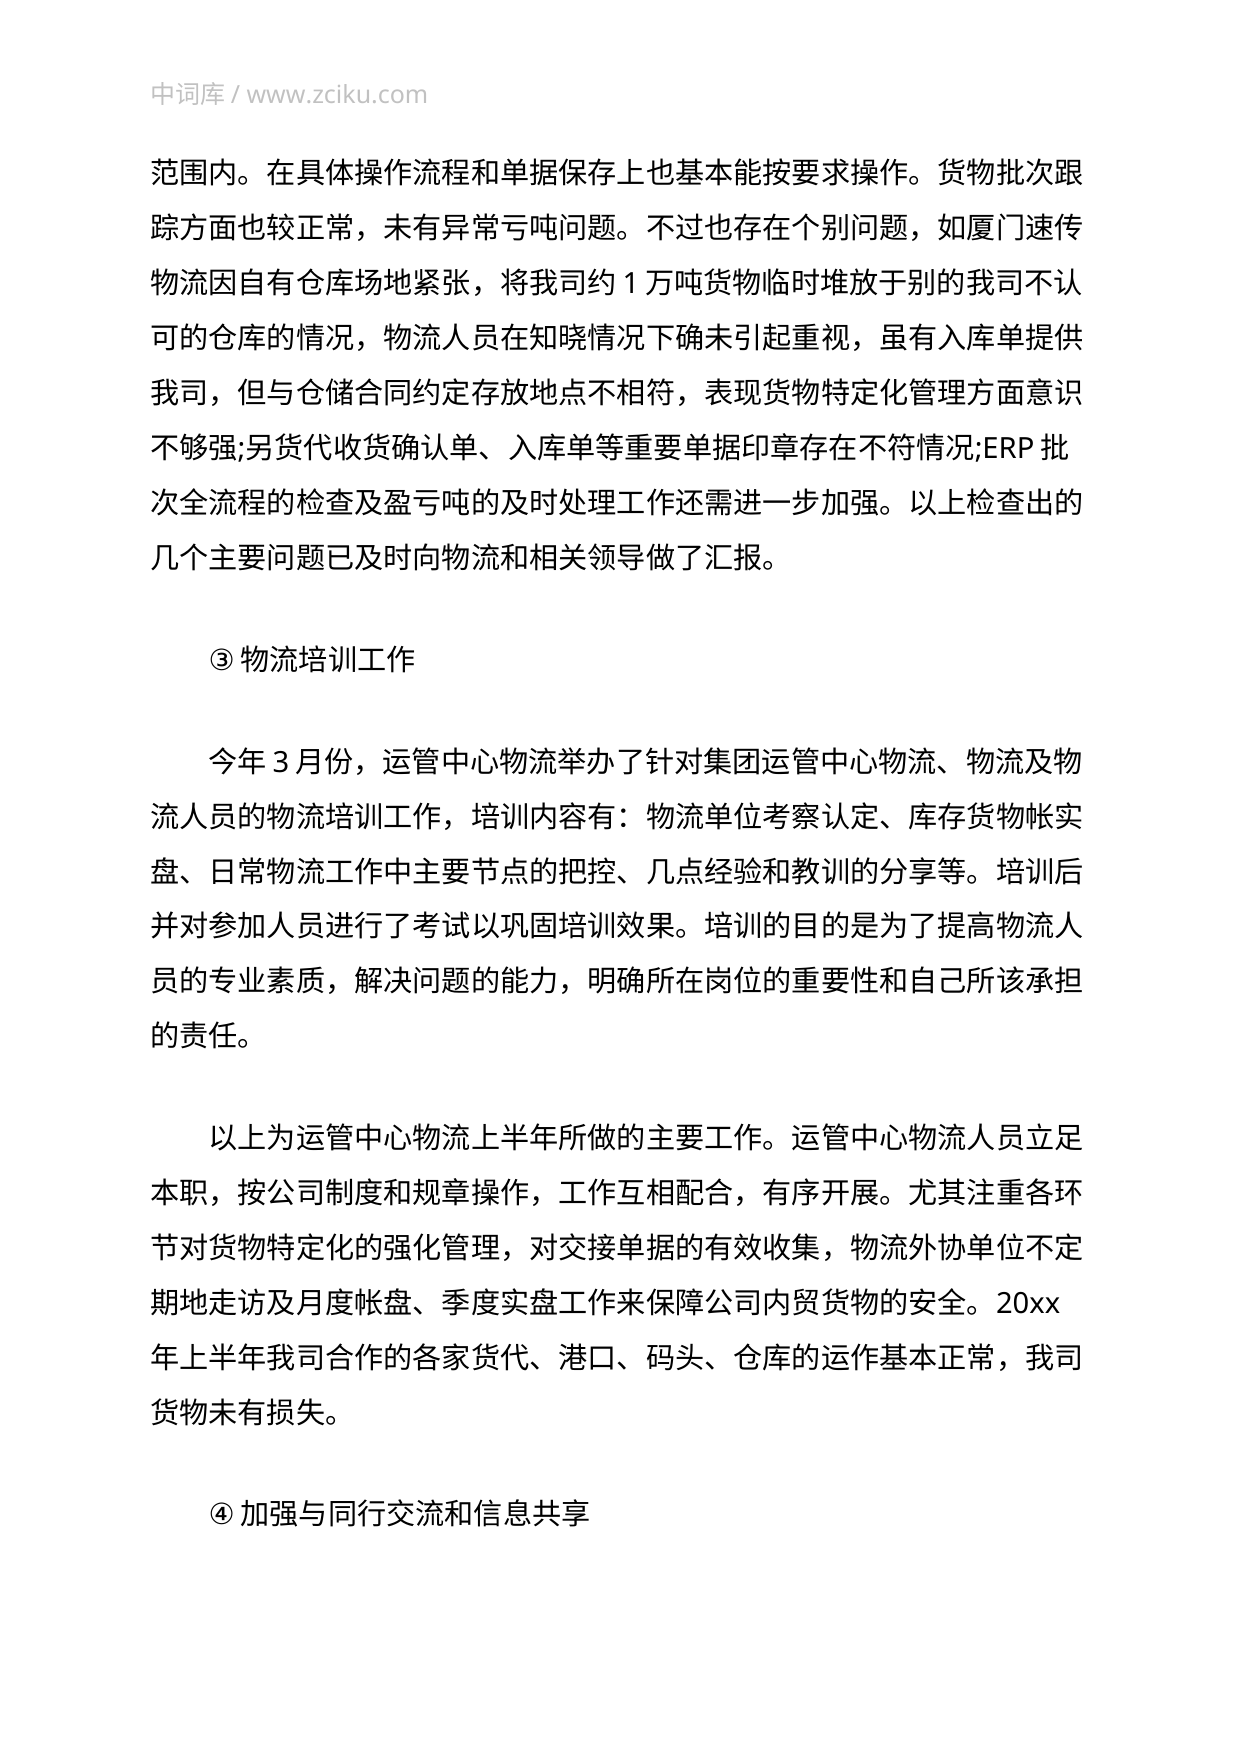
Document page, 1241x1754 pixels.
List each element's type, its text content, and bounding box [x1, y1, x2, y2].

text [150, 150, 1090, 577]
text ③物流培训工作 [150, 636, 1090, 679]
text 今年3月份，运管中心物流举办了针对集团运管中心物流、物流及物流人员的物流培训工作，培训内容有：物流单位考察认定、库存货物帐实盘、日常物流工作中主要节点的把控、几点经验和教训的分享等。培训后并对参加人员进行了考试以巩固培训效果。培训的目的是为了提高物流人员的专业素质，解决问题的能力，明确所在岗位的重要性和自己所该承担的责任。 [150, 738, 1090, 1055]
text ④加强与同行交流和信息共享 [150, 1491, 1090, 1533]
text 以上为运管中心物流上半年所做的主要工作。运管中心物流人员立足本职，按公司制度和规章操作，工作互相配合，有序开展。尤其注重各环节对货物特定化的强化管理，对交接单据的有效收集，物流外协单位不定期地走访及月度帐盘、季度实盘工作来保障公司内贸货物的安全。20xx年上半年我司合作的各家货代、港口、码头、仓库的运作基本正常，我司货物未有损失。 [150, 1114, 1090, 1431]
